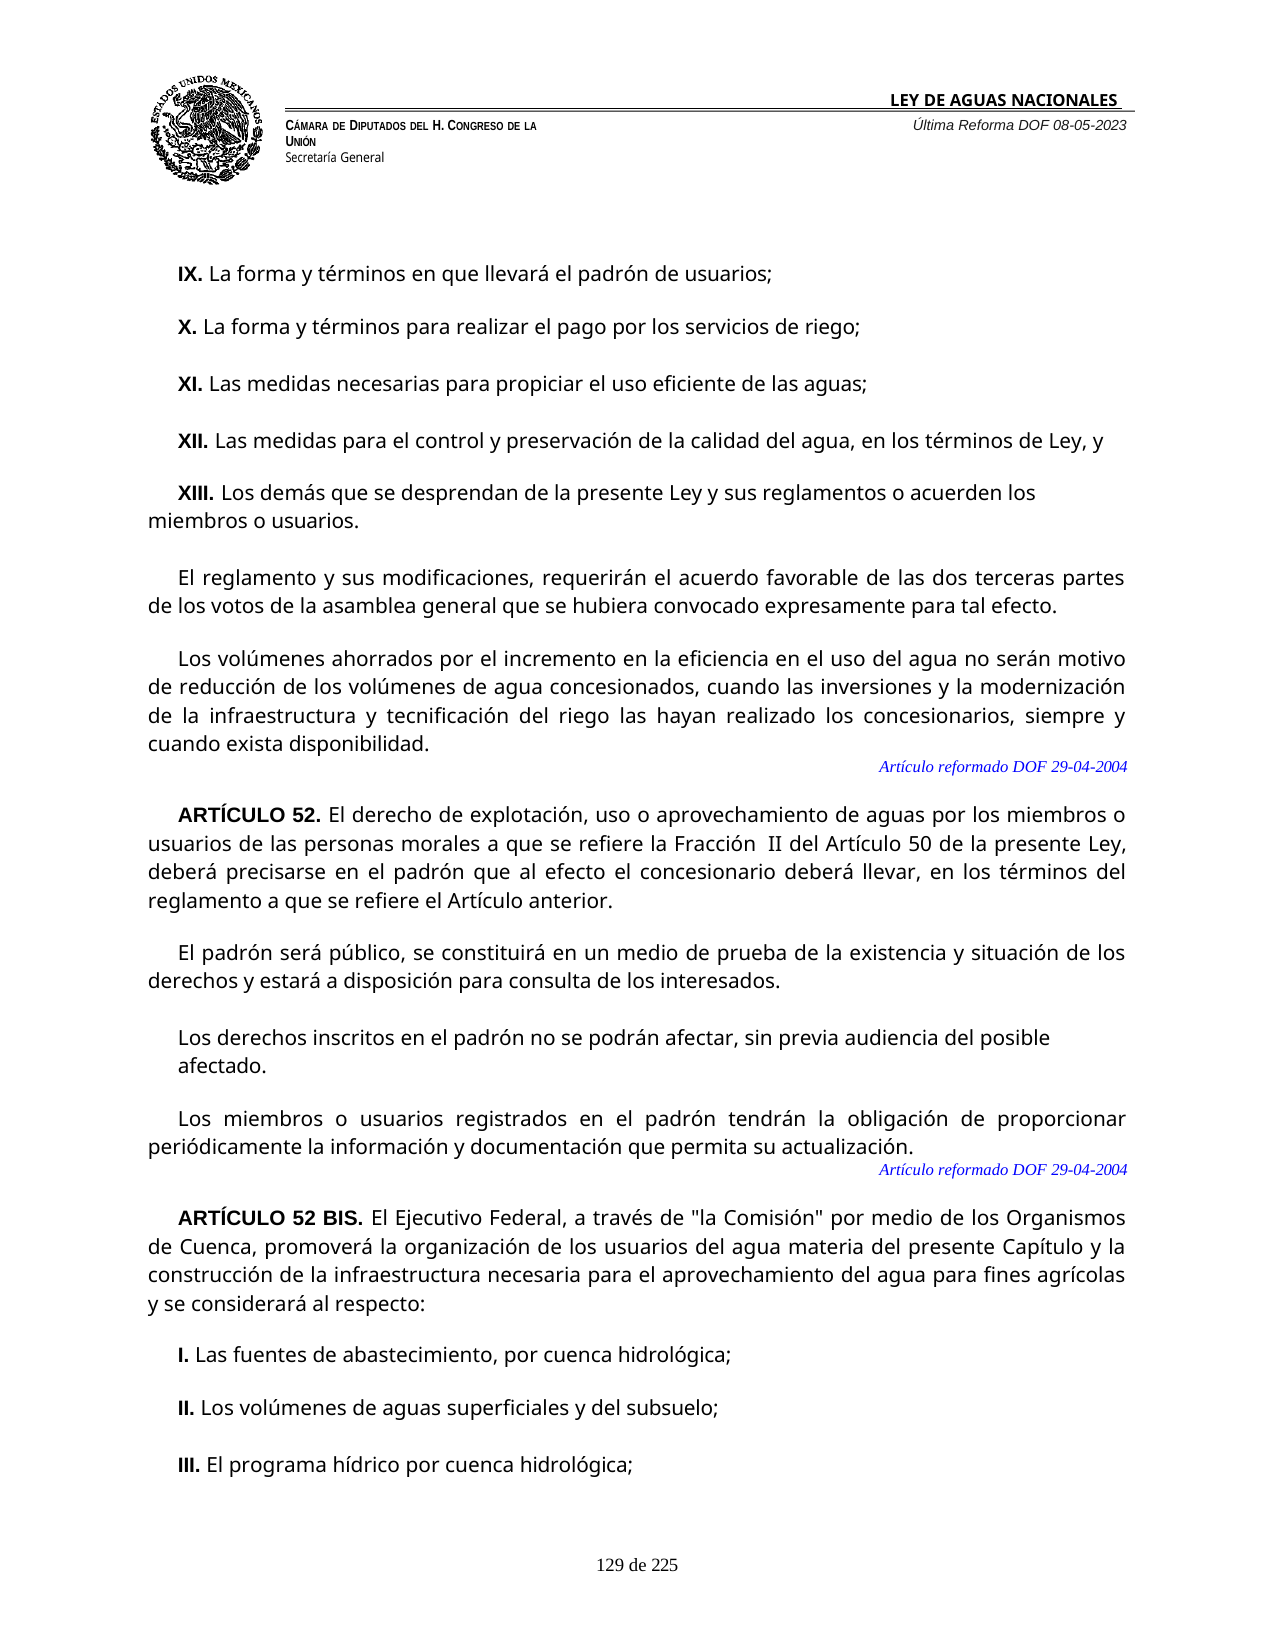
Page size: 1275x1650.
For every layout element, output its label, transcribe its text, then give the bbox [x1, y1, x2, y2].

list La forma y términos para realizar el pago por los servicios de riego; [178, 312, 1142, 340]
list Las medidas para el control y preservación de la calidad del agua, en los términos de Ley, y [178, 426, 1142, 454]
text Artículo reformado DOF 29-04-2004 [135, 758, 1128, 777]
text Los volúmenes ahorrados por el incremento en la eficiencia en el uso del agua no serán motivo de reducción de los volúmenes de agua concesionados, cuando las inversiones y la modernización de la infraestructura y tecnificación del riego las hayan realizado los concesionarios, siempre y cuando exista disponibilidad. [148, 644, 1127, 758]
text El padrón será público, se constituirá en un medio de prueba de la existencia y situación de los derechos y estará a disposición para consulta de los interesados. [148, 938, 1127, 994]
text Los miembros o usuarios registrados en el padrón tendrán la obligación de proporcionar periódicamente la información y documentación que permita su actualización. [148, 1104, 1127, 1161]
list La forma y términos en que llevará el padrón de usuarios; [178, 259, 1142, 288]
list Las medidas necesarias para propiciar el uso eficiente de las aguas; [178, 369, 1142, 397]
text ARTÍCULO 52 BIS. El Ejecutivo Federal, a través de "la Comisión" por medio de los Organismos de Cuenca, promoverá la organización de los usuarios del agua materia del presente Capítulo y la construcción de la infraestructura necesaria para el aprovechamiento del agua para fines agrícolas y se considerará al respecto: [148, 1203, 1127, 1317]
text El reglamento y sus modificaciones, requerirán el acuerdo favorable de las dos terceras partes de los votos de la asamblea general que se hubiera convocado expresamente para tal efecto. [148, 563, 1126, 620]
text ARTÍCULO 52. El derecho de explotación, uso o aprovechamiento de aguas por los miembros o usuarios de las personas morales a que se refiere la Fracción II del Artículo 50 de la presente Ley, deberá precisarse en el padrón que al efecto el concesionario deberá llevar, en los términos del reglamento a que se refiere el Artículo anterior. [148, 801, 1127, 914]
list Los volúmenes de aguas superficiales y del subsuelo; [178, 1393, 1142, 1421]
list El programa hídrico por cuenca hidrológica; [178, 1450, 1142, 1478]
list Los demás que se desprendan de la presente Ley y sus reglamentos o acuerden los miembros o usuarios. [148, 478, 1127, 535]
picture [150, 75, 263, 185]
list Las fuentes de abastecimiento, por cuenca hidrológica; [178, 1341, 1142, 1369]
text Artículo reformado DOF 29-04-2004 [135, 1161, 1128, 1180]
text Los derechos inscritos en el padrón no se podrán afectar, sin previa audiencia del posible afectado. [178, 1023, 1142, 1080]
